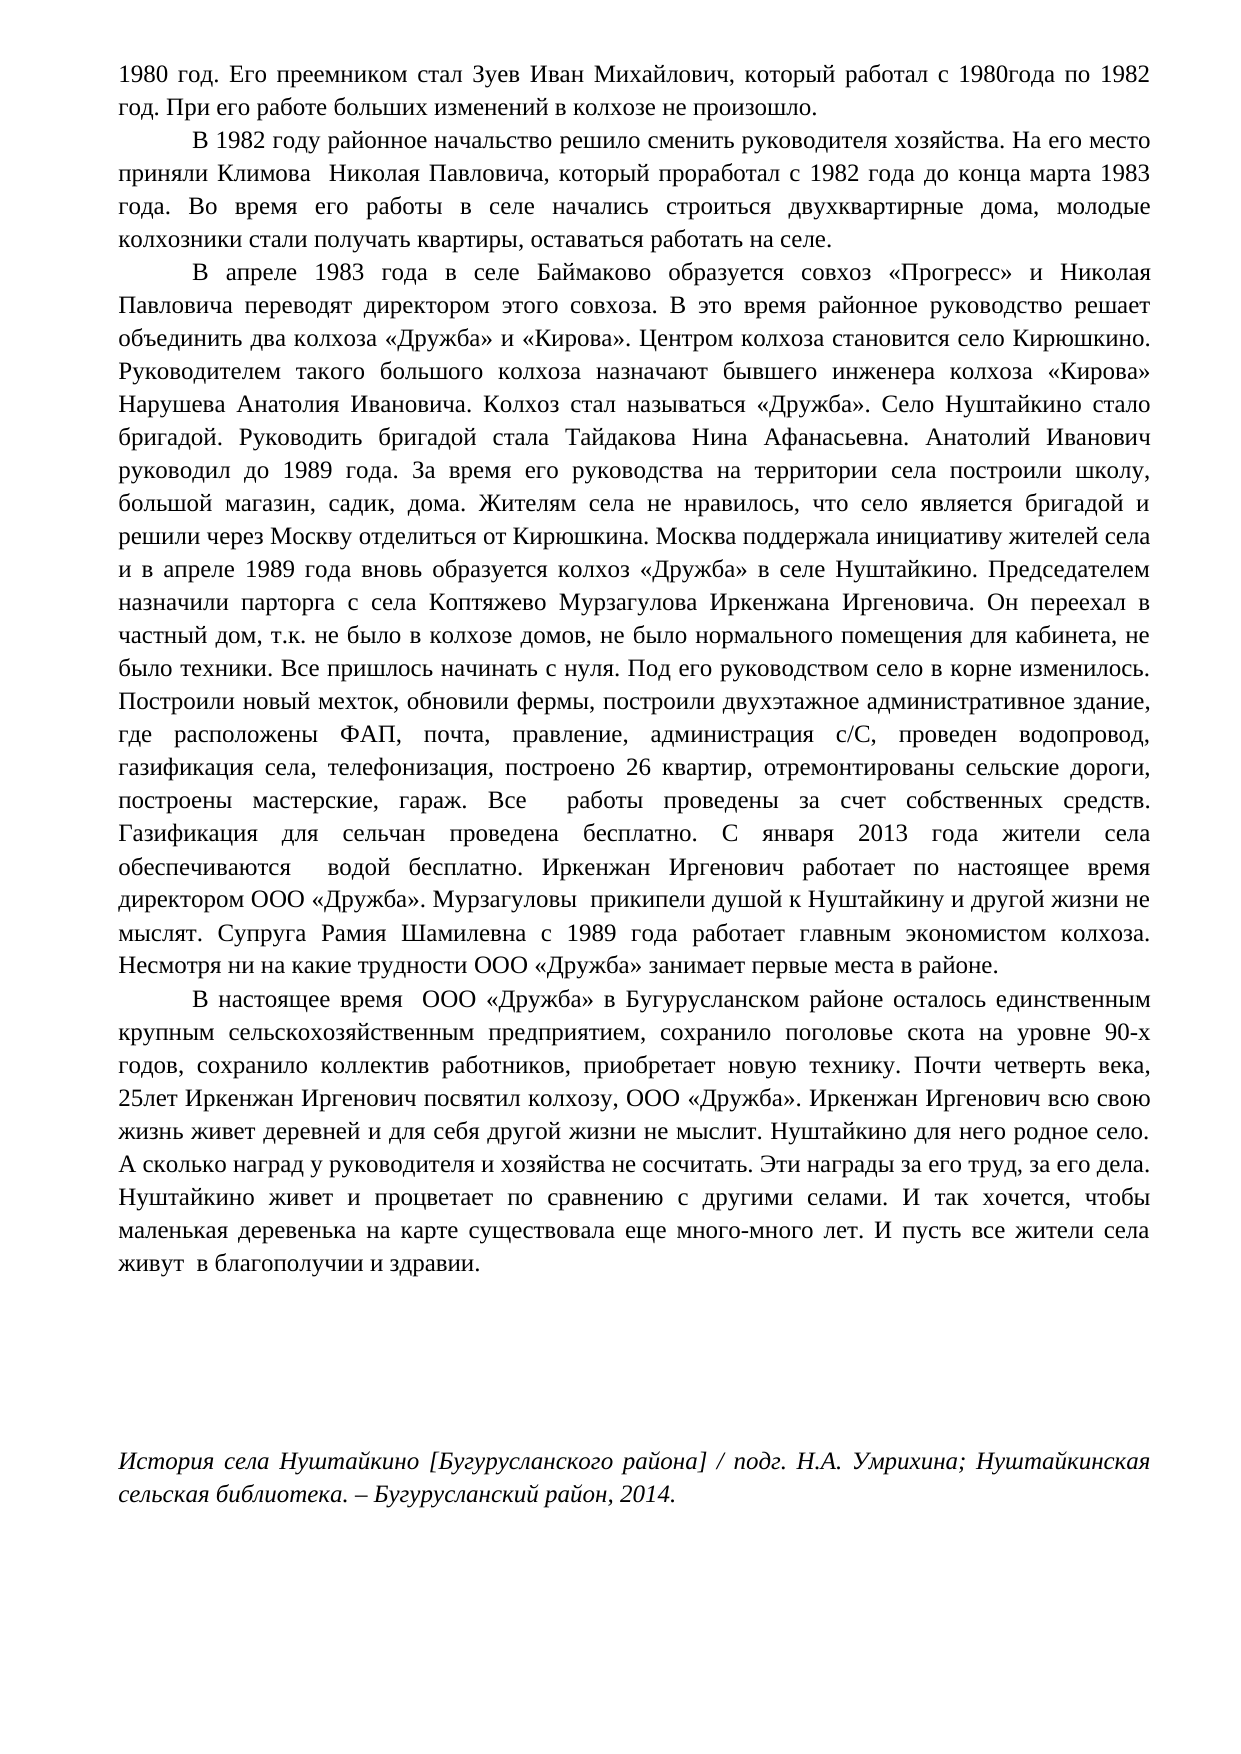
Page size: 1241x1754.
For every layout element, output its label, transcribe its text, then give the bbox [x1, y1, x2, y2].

text В апреле 1983 года в селе Баймаково образуется совхоз «Прогресс» и Николая Павловича переводят директором этого совхоза. В это время районное руководство решает объединить два колхоза «Дружба» и «Кирова». Центром колхоза становится село Кирюшкино. Руководителем такого большого колхоза назначают бывшего инженера колхоза «Кирова» Нарушева Анатолия Ивановича. Колхоз стал называться «Дружба». Село Нуштайкино стало бригадой. Руководить бригадой стала Тайдакова Нина Афанасьевна. Анатолий Иванович руководил до 1989 года. За время его руководства на территории села построили школу, большой магазин, садик, дома. Жителям села не нравилось, что село является бригадой и решили через Москву отделиться от Кирюшкина. Москва поддержала инициативу жителей села и в апреле 1989 года вновь образуется колхоз «Дружба» в селе Нуштайкино. Председателем назначили парторга с села Коптяжево Мурзагулова Иркенжана Иргеновича. Он переехал в частный дом, т.к. не было в колхозе домов, не было нормального помещения для кабинета, не было техники. Все пришлось начинать с нуля. Под его руководством село в корне изменилось. Построили новый мехток, обновили фермы, построили двухэтажное административное здание, где расположены ФАП, почта, правление, администрация с/С, проведен водопровод, газификация села, телефонизация, построено 26 квартир, отремонтированы сельские дороги, построены мастерские, гараж. Все работы проведены за счет собственных средств. Газификация для сельчан проведена бесплатно. С января 2013 года жители села обеспечиваются водой бесплатно. Иркенжан Иргенович работает по настоящее время директором ООО «Дружба». Мурзагуловы прикипели душой к Нуштайкину и другой жизни не мыслят. Супруга Рамия Шамилевна с 1989 года работает главным экономистом колхоза. Несмотря ни на какие трудности ООО «Дружба» занимает первые места в районе. [118, 257, 1152, 979]
text История села Нуштайкино [Бугурусланского района] / подг. Н.А. Умрихина; Нуштайкинская сельская библиотека. – Бугурусланский район, 2014. [118, 1446, 1152, 1508]
text В 1982 году районное начальство решило сменить руководителя хозяйства. На его место приняли Климова Николая Павловича, который проработал с 1982 года до конца марта 1983 года. Во время его работы в селе начались строиться двухквартирные дома, молодые колхозники стали получать квартиры, оставаться работать на селе. [118, 125, 1152, 253]
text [118, 59, 1152, 121]
text В настоящее время ООО «Дружба» в Бугурусланском районе осталось единственным крупным сельскохозяйственным предприятием, сохранило поголовье скота на уровне 90-х годов, сохранило коллектив работников, приобретает новую технику. Почти четверть века, 25лет Иркенжан Иргенович посвятил колхозу, ООО «Дружба». Иркенжан Иргенович всю свою жизнь живет деревней и для себя другой жизни не мыслит. Нуштайкино для него родное село. А сколько наград у руководителя и хозяйства не сосчитать. Эти награды за его труд, за его дела. Нуштайкино живет и процветает по сравнению с другими селами. И так хочется, чтобы маленькая деревенька на карте существовала еще много-много лет. И пусть все жители села живут в благополучии и здравии. [118, 984, 1152, 1277]
